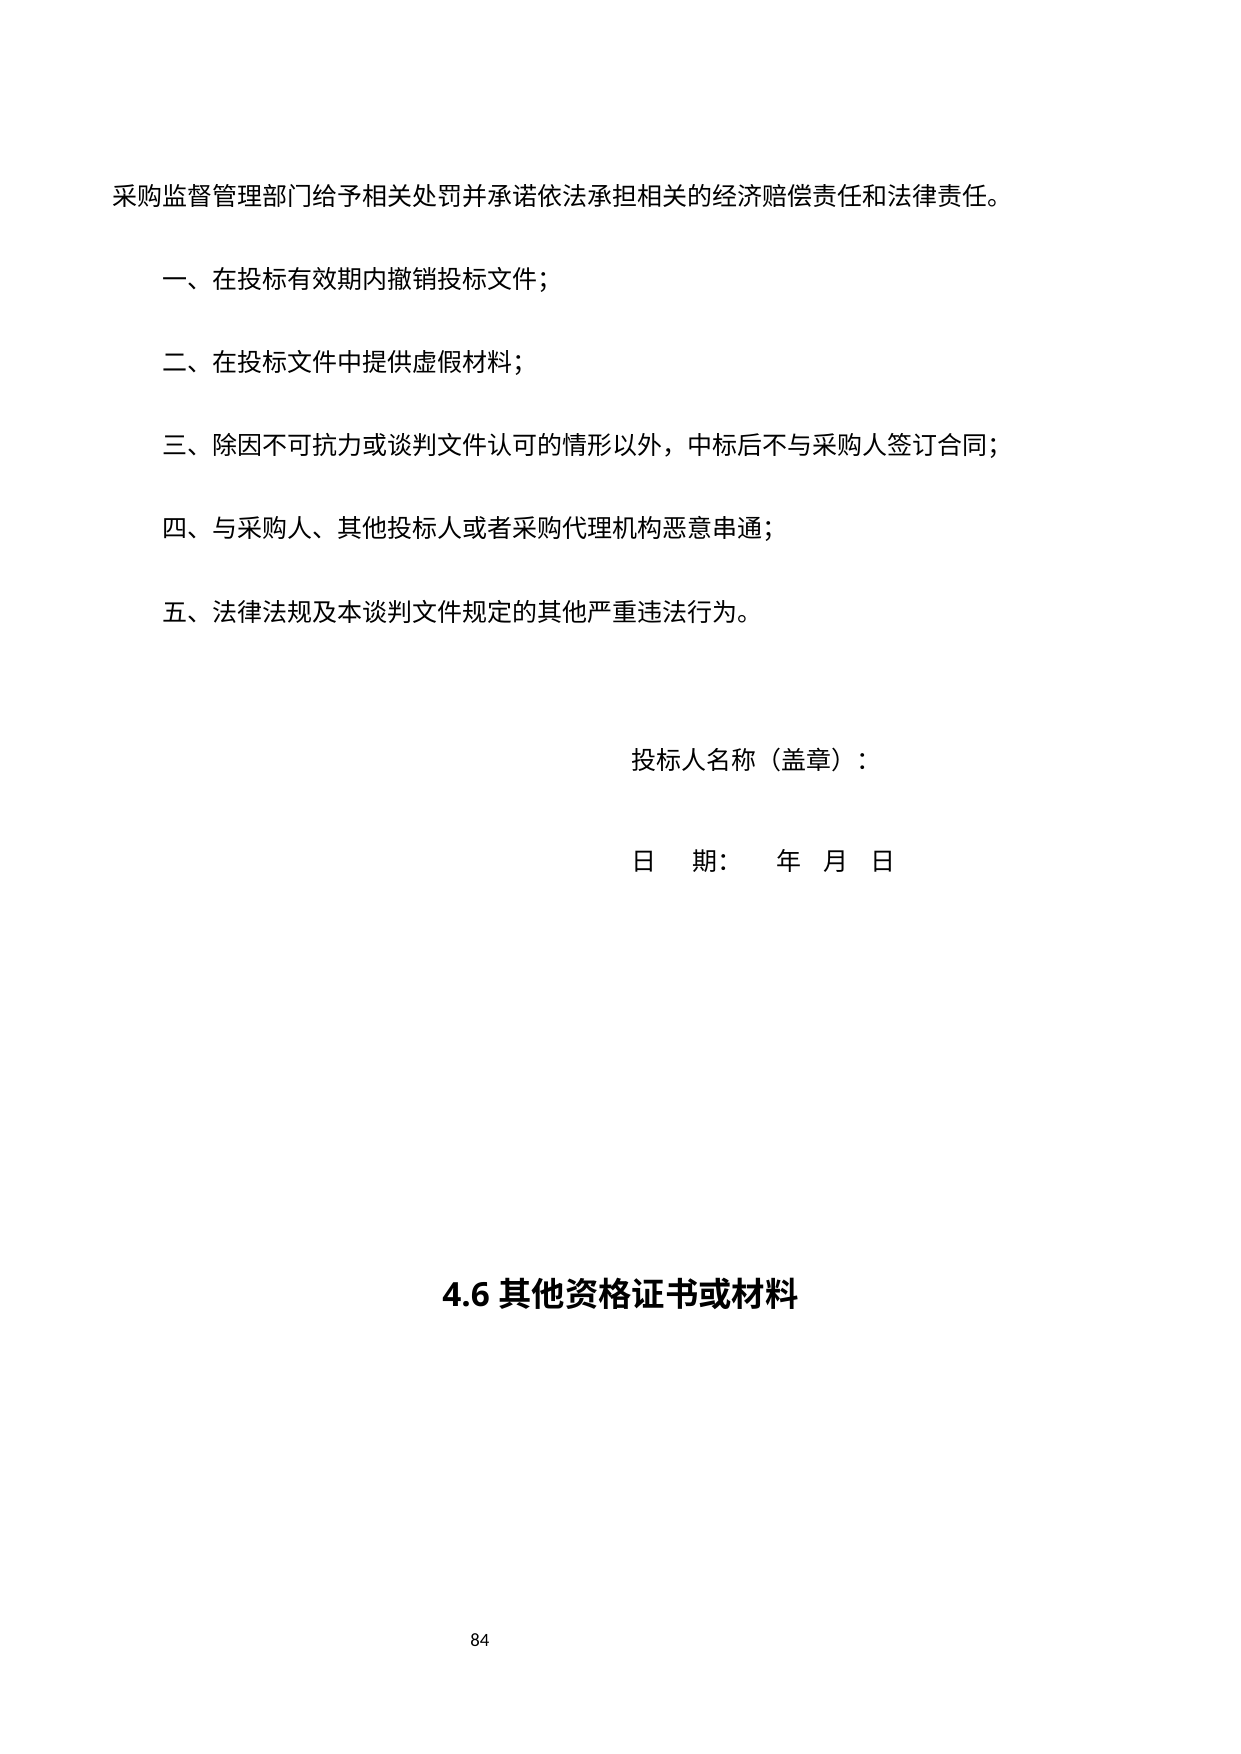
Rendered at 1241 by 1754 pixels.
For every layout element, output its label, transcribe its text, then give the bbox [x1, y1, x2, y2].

text 三、除因不可抗力或谈判文件认可的情形以外，中标后不与采购人签订合同； [112, 411, 1128, 476]
text 四、与采购人、其他投标人或者采购代理机构恶意串通； [112, 494, 1128, 559]
text 一、在投标有效期内撤销投标文件； [112, 245, 1128, 310]
text 二、在投标文件中提供虚假材料； [112, 328, 1128, 393]
text 日 期： 年 月 日 [112, 827, 1128, 892]
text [112, 162, 1128, 227]
text 4.6 其他资格证书或材料 [112, 1259, 1128, 1324]
text 投标人名称（盖章）： [112, 726, 1128, 791]
text 五、法律法规及本谈判文件规定的其他严重违法行为。 [112, 578, 1128, 643]
